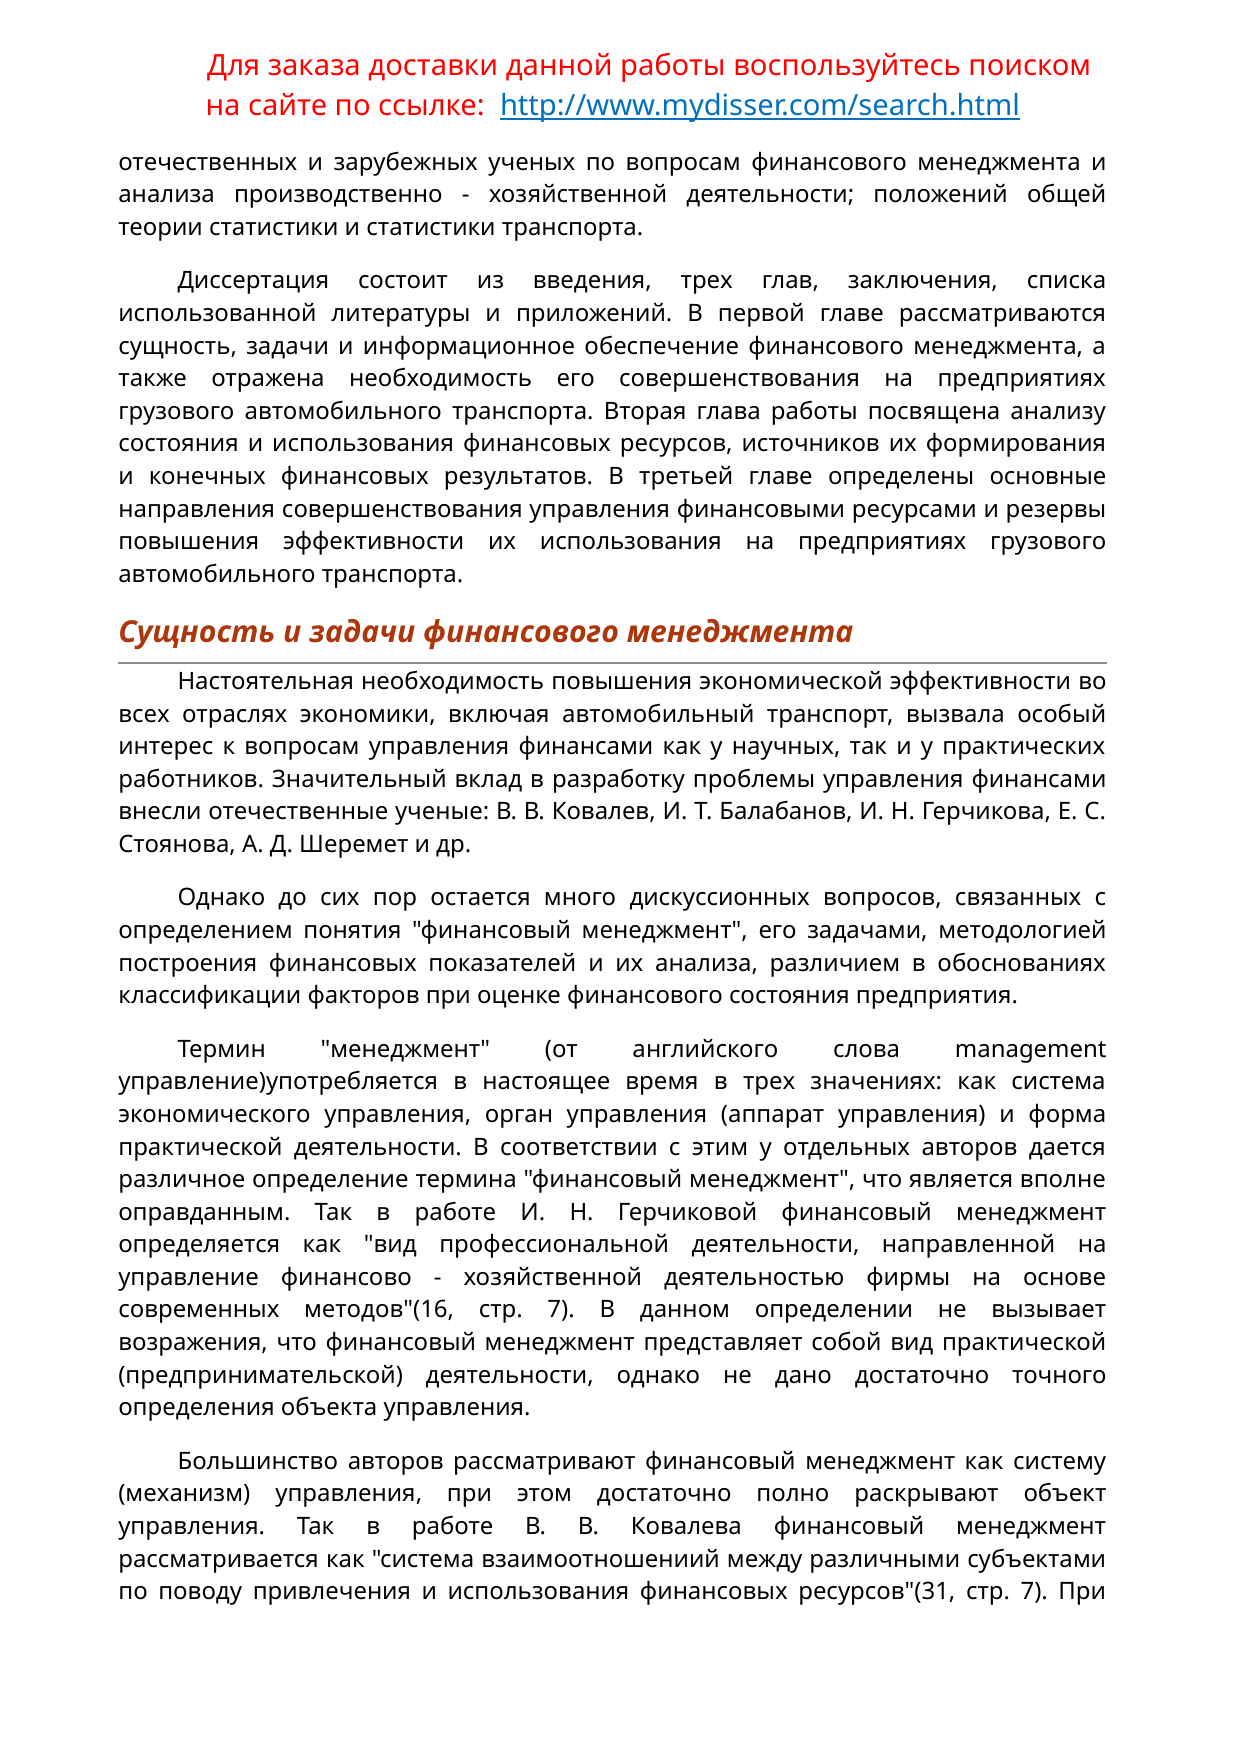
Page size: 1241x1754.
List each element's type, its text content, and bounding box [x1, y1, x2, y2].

subtitle Сущность и задачи финансового менеджмента [118, 610, 1107, 662]
